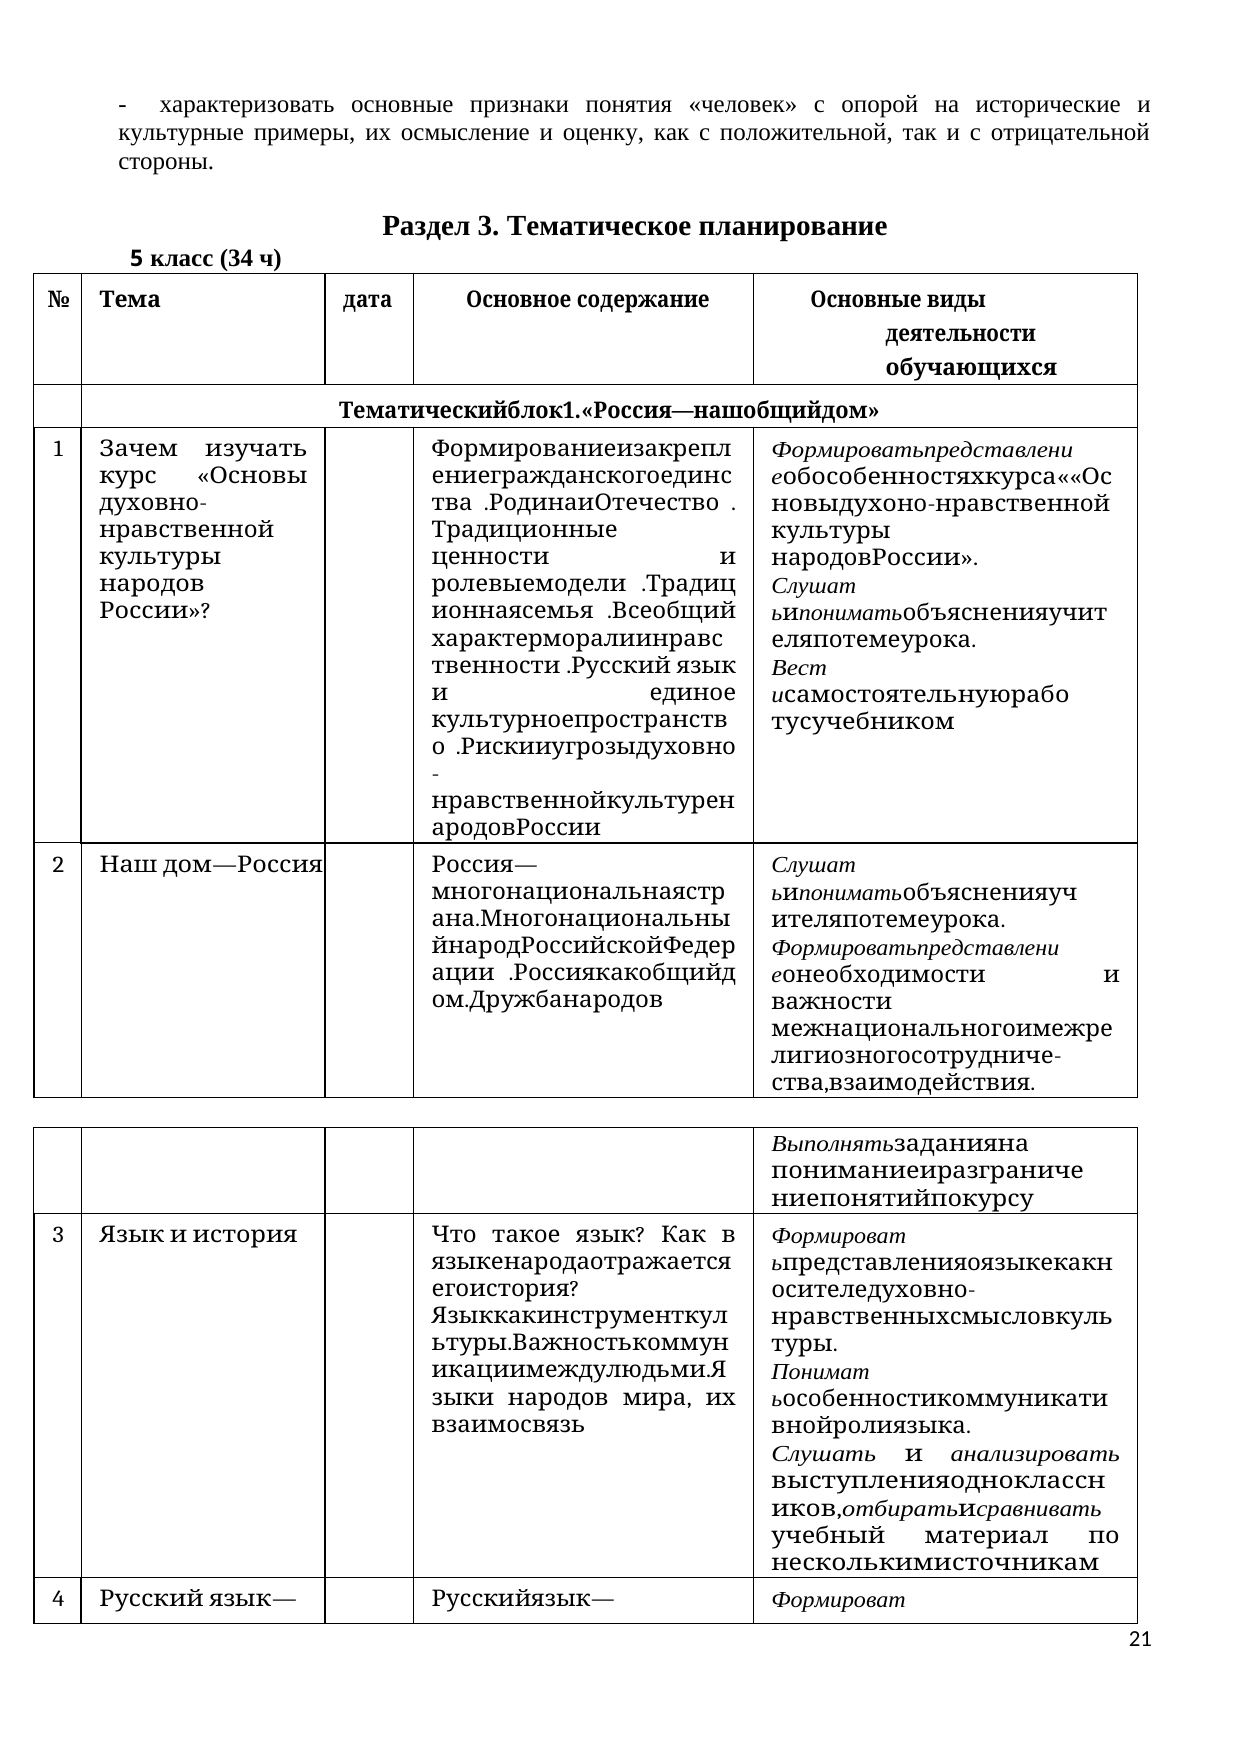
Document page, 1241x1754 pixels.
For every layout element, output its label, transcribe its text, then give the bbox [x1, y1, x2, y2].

table_cell Что такое язык? Как в языкенародаотражаетсяегоистория?Языккакинструменткультуры.Важностькоммуникациимеждулюдьми.Языки народов мира, их взаимосвязь [414, 1214, 753, 1577]
table_header [34, 1128, 81, 1212]
table_cell 4 [35, 1578, 80, 1622]
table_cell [754, 1578, 1137, 1622]
table_header Основные виды деятельности обучающихся [754, 274, 1137, 384]
table_cell Россия—многонациональнаястрана.МногонациональныйнародРоссийскойФедерации .Россиякакобщийдом.Дружбанародов [414, 844, 753, 1097]
table_cell Формироватьпредставленияоязыкекакносителедуховно-нравственныхсмысловкультуры. Пониматьособенностикоммуникативнойролиязыка. Слушать и анализировать выступленияодноклассников,отбиратьисравнивать учебный материал по несколькимисточникам [754, 1214, 1137, 1577]
table_header дата [326, 274, 413, 384]
table_header [414, 1128, 753, 1212]
table_cell 3 [35, 1214, 81, 1577]
table_cell Слушатьипониматьобъясненияучителяпотемеурока. Формироватьпредставлениеонеобходимости и важности межнациональногоимежрелигиозногосотрудниче-ства,взаимодействия. [754, 844, 1137, 1097]
table_cell [326, 844, 413, 1097]
table_cell Наш дом—Россия [82, 844, 324, 1097]
table_cell Зачем изучать курс «Основы духовно-нравственной культуры народов России»? [82, 428, 324, 842]
table_header Основное содержание [414, 274, 753, 384]
table_cell [326, 1578, 413, 1622]
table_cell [414, 1578, 753, 1622]
table_cell 2 [35, 843, 81, 1097]
table_header № [34, 274, 81, 384]
list класс (34 ч) [130, 242, 1152, 273]
text - характеризовать основные признаки понятия «человек» с опорой на исторические и культурные примеры, их осмысление и оценку, как с положительной, так и с отрицательной стороны. [118, 89, 1152, 175]
table_cell Тематическийблок1.«Россия—нашобщийдом» [82, 385, 1137, 427]
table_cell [82, 1578, 324, 1622]
table_cell Язык и история [82, 1214, 324, 1577]
table_cell Формированиеизакреплениегражданскогоединства .РодинаиОтечество .Традиционные ценности и ролевыемодели .Традиционнаясемья .Всеобщийхарактерморалиинравственности .Русский язык и единое культурноепространство .Рискииугрозыдуховно-нравственнойкультуренародовРоссии [414, 428, 753, 842]
table_cell [34, 385, 81, 427]
table_cell Формироватьпредставлениеобособенностяхкурса««Основыдухоно-нравственной культуры народовРоссии». Слушатьипониматьобъясненияучителяпотемеурока. Вестисамостоятельнуюработусучебником [754, 428, 1137, 842]
table_cell [326, 1214, 413, 1577]
table_header [326, 1128, 413, 1212]
table_header Тема [82, 274, 324, 384]
table_cell 1 [35, 428, 80, 842]
text Раздел 3. Тематическое планирование [118, 208, 1152, 242]
table_header [82, 1128, 324, 1212]
table_header Выполнятьзаданияна пониманиеиразграничениепонятийпокурсу [754, 1128, 1137, 1212]
table_cell [326, 428, 413, 842]
